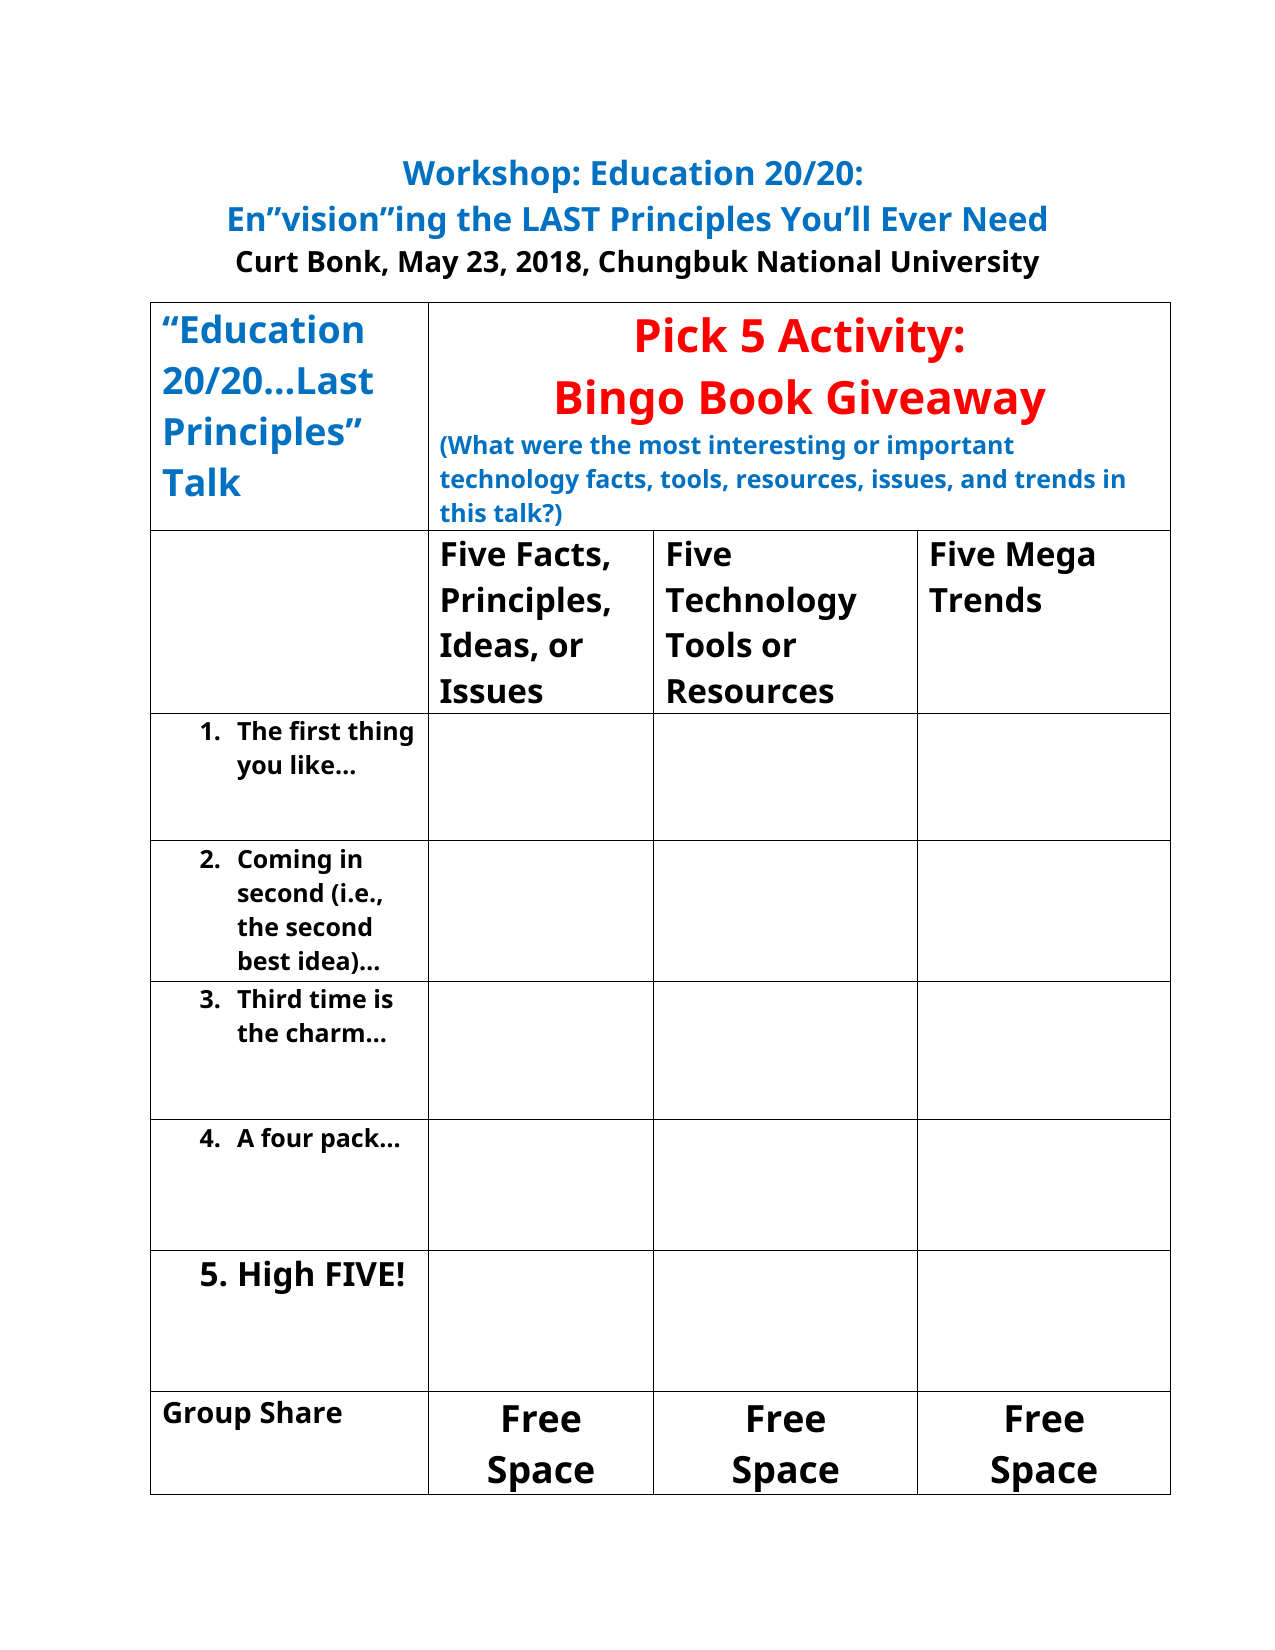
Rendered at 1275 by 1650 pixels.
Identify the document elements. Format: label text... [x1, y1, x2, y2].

table_cell [429, 841, 653, 981]
table_cell Coming in second (i.e., the second best idea)… [151, 841, 428, 981]
table_cell A four pack… [151, 1120, 428, 1249]
table_cell [654, 1251, 917, 1391]
table_cell [654, 841, 917, 981]
table_cell [429, 982, 653, 1119]
table_cell [918, 1251, 1170, 1391]
table_header Pick 5 Activity: Bingo Book Giveaway (What were the most interesting or important technology facts, tools, resources, issues, and trends in this talk?) [429, 303, 1170, 530]
table_cell [918, 1120, 1170, 1249]
table_cell High FIVE! [151, 1251, 428, 1391]
table_cell [151, 531, 428, 713]
table_cell Free Space [654, 1392, 917, 1494]
table_cell [429, 714, 653, 840]
table_cell Five Mega Trends [918, 531, 1170, 713]
table_cell [429, 1251, 653, 1391]
table_cell [654, 982, 917, 1119]
table_cell [429, 1120, 653, 1249]
table_cell Free Space [918, 1392, 1170, 1494]
table_cell [918, 982, 1170, 1119]
table_cell Third time is the charm… [151, 982, 428, 1119]
table_cell The first thing you like… [151, 714, 428, 840]
table_cell [918, 714, 1170, 840]
table_cell [654, 1120, 917, 1249]
table_cell Five Facts, Principles, Ideas, or Issues [429, 531, 653, 713]
table_cell Group Share [151, 1392, 428, 1494]
table_cell Five Technology Tools or Resources [654, 531, 917, 713]
table_cell [918, 841, 1170, 981]
text Workshop: Education 20/20: En”vision”ing the LAST Principles You’ll Ever Need [150, 150, 1125, 241]
table_header “Education 20/20…Last Principles” Talk [151, 303, 428, 530]
text Curt Bonk, May 23, 2018, Chungbuk National University [150, 241, 1125, 281]
table_cell [654, 714, 917, 840]
table_cell Free Space [429, 1392, 653, 1494]
